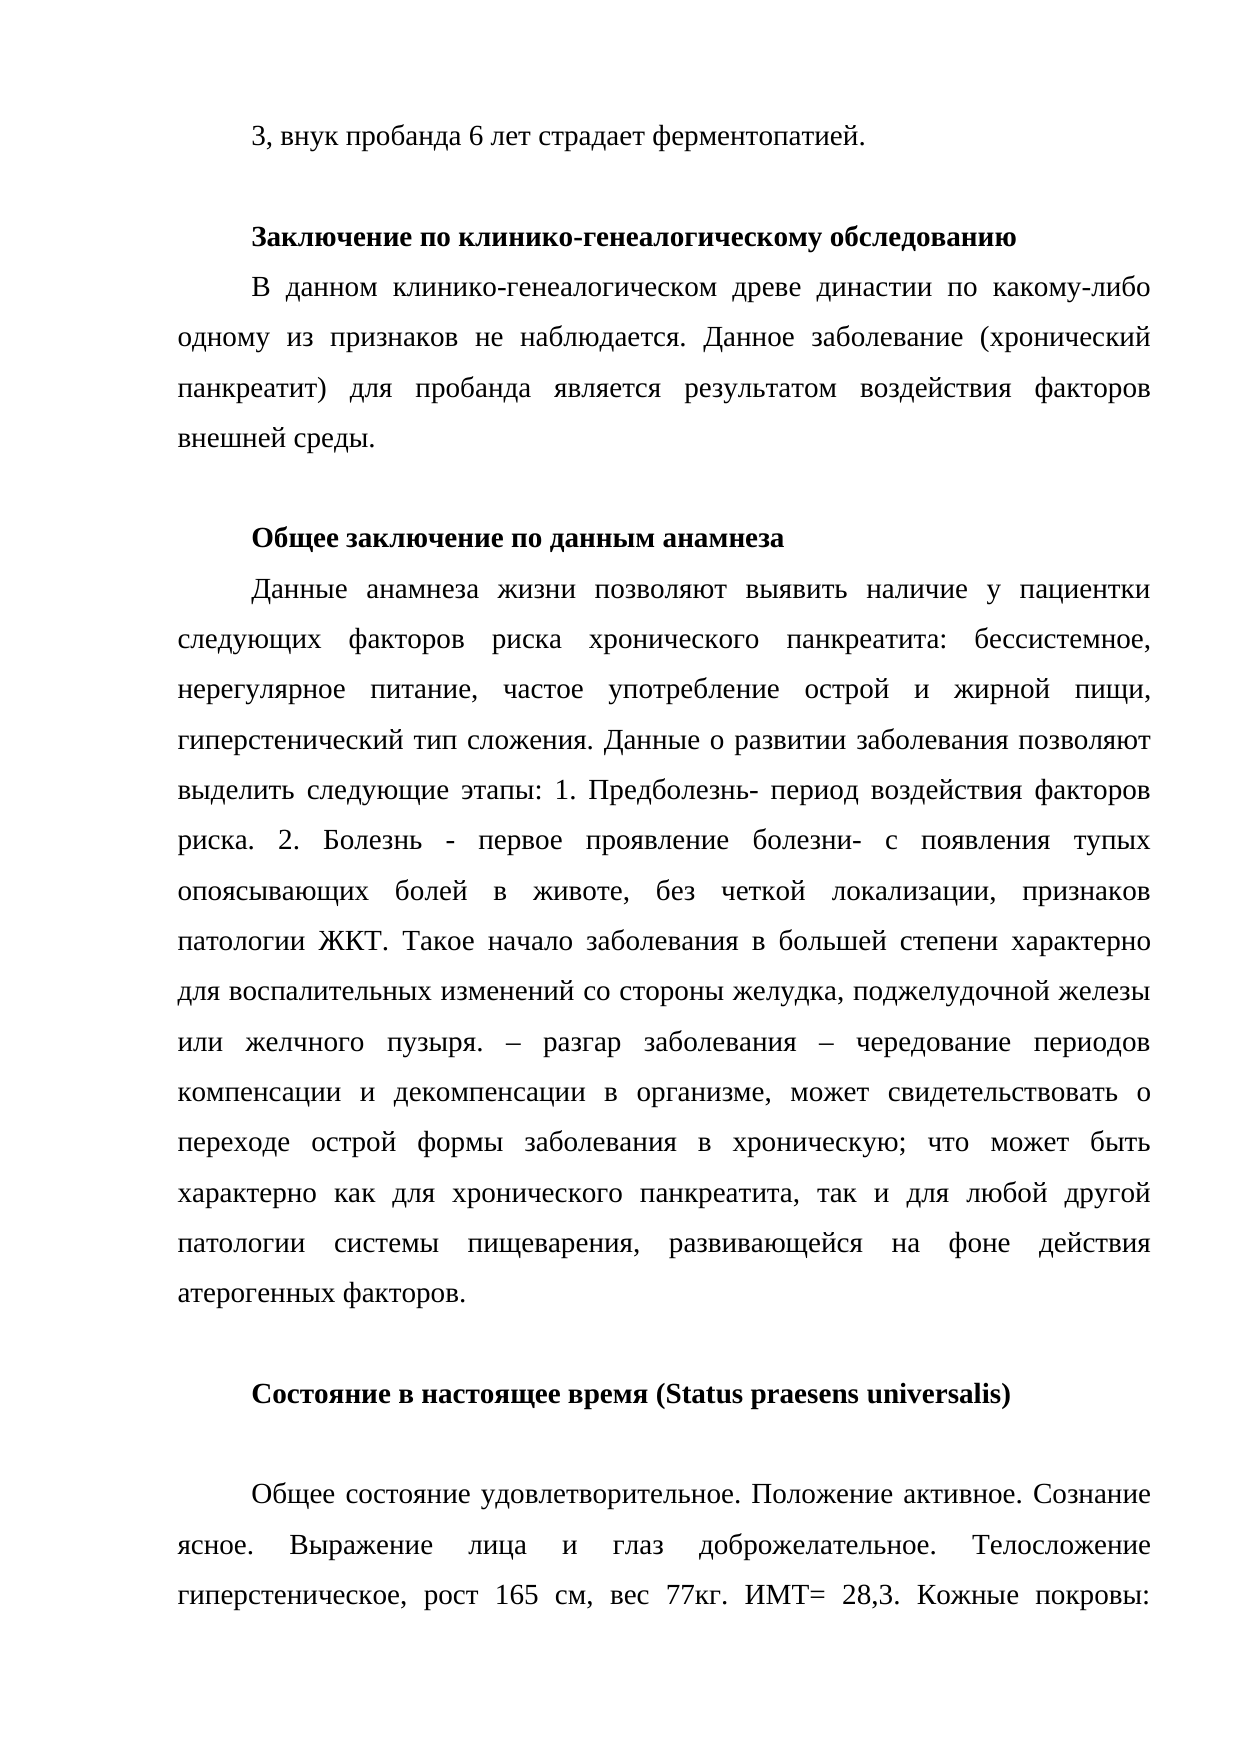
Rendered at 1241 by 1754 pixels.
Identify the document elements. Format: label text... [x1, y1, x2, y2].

text В данном клинико-генеалогическом древе династии по какому-либо одному из признаков не наблюдается. Данное заболевание (хронический панкреатит) для пробанда является результатом воздействия факторов внешней среды. [177, 269, 1152, 453]
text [177, 1477, 1152, 1611]
text Общее заключение по данным анамнеза [177, 521, 1152, 554]
text Данные анамнеза жизни позволяют выявить наличие у пациентки следующих факторов риска хронического панкреатита: бессистемное, нерегулярное питание, частое употребление острой и жирной пищи, гиперстенический тип сложения. Данные о развитии заболевания позволяют выделить следующие этапы: 1. Предболезнь- период воздействия факторов риска. 2. Болезнь - первое проявление болезни- с появления тупых опоясывающих болей в животе, без четкой локализации, признаков патологии ЖКТ. Такое начало заболевания в большей степени характерно для воспалительных изменений со стороны желудка, поджелудочной железы или желчного пузыря. – разгар заболевания – чередование периодов компенсации и декомпенсации в организме, может свидетельствовать о переходе острой формы заболевания в хроническую; что может быть характерно как для хронического панкреатита, так и для любой другой патологии системы пищеварения, развивающейся на фоне действия атерогенных факторов. [177, 571, 1152, 1309]
text Заключение по клинико-генеалогическому обследованию [177, 219, 1152, 252]
text Состояние в настоящее время (Status praesens universalis) [177, 1376, 1152, 1409]
text 3, внук пробанда 6 лет страдает ферментопатией. [177, 118, 1152, 152]
